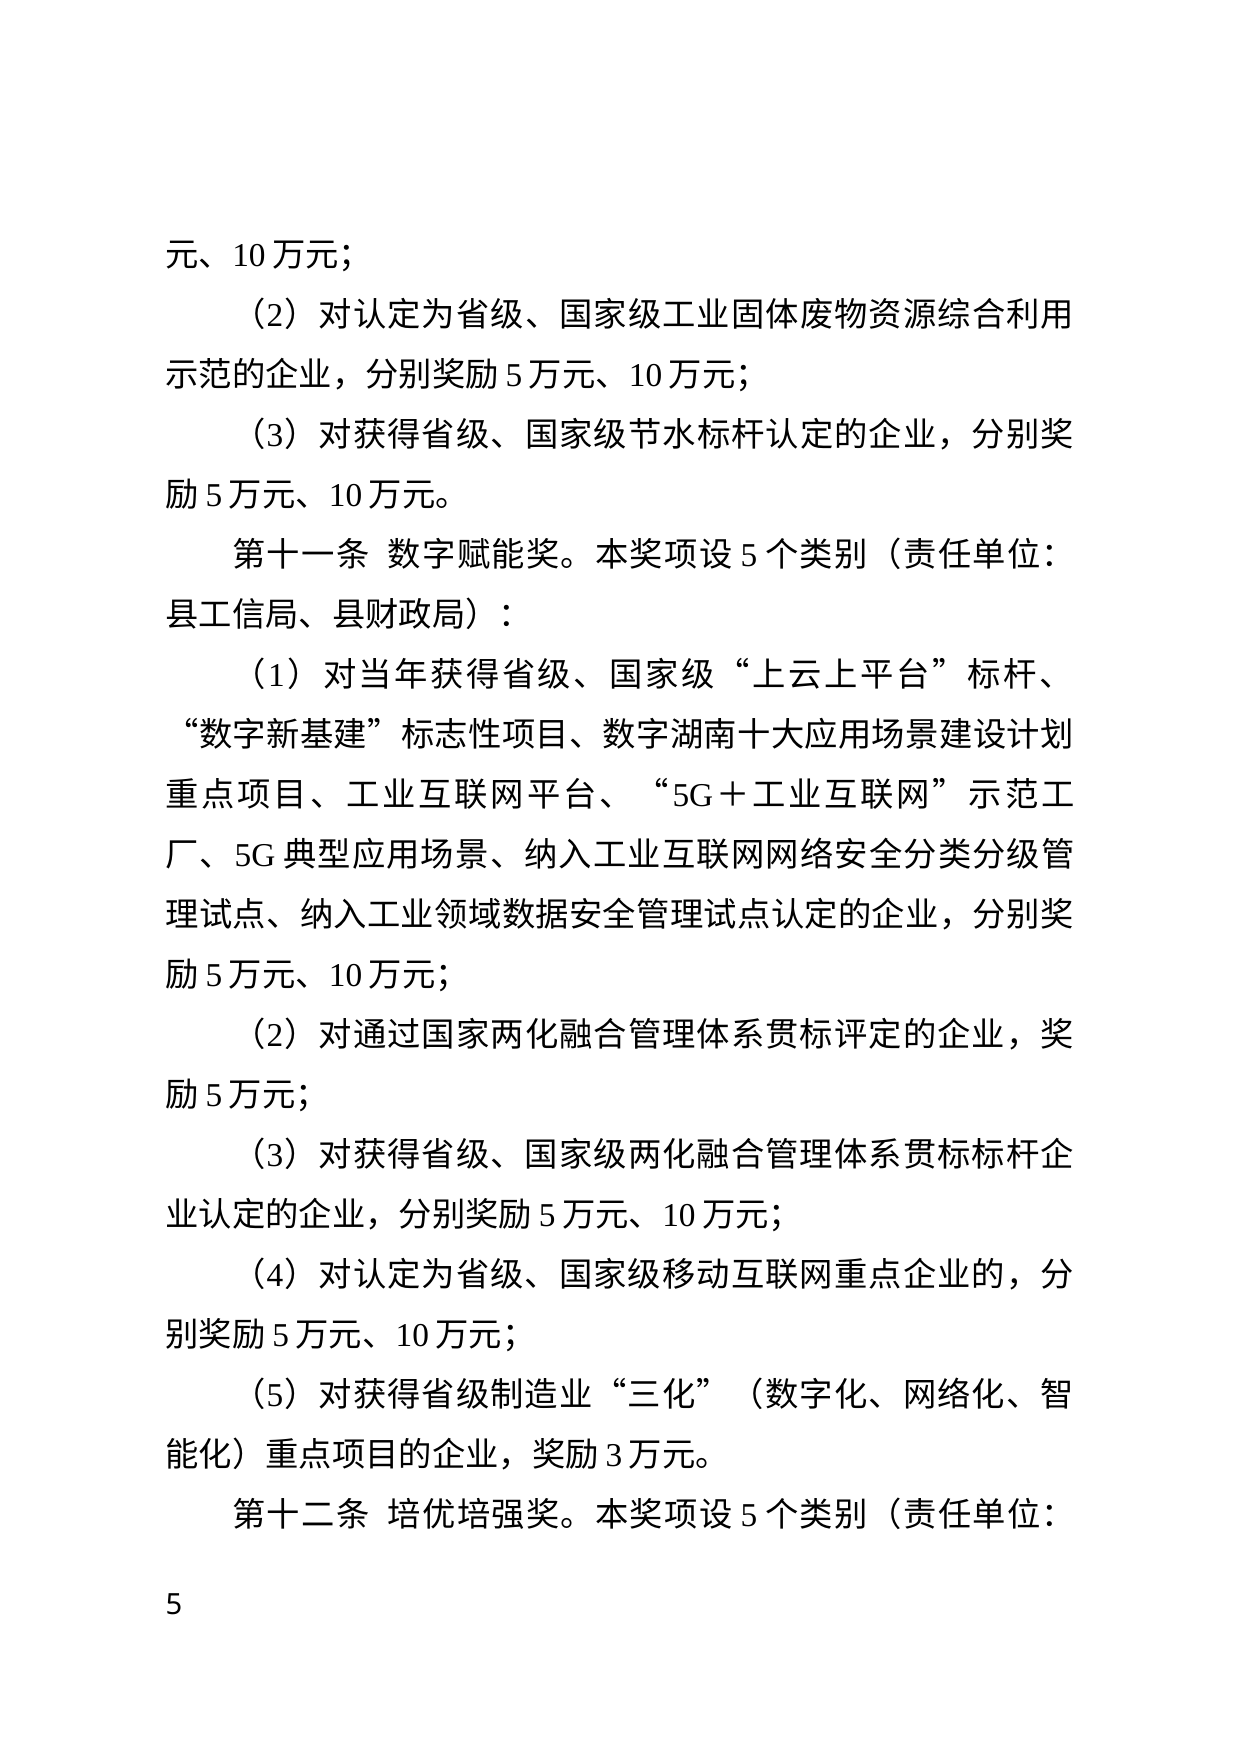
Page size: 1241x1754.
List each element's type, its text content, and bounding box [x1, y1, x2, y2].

text 第十一条 数字赋能奖。本奖项设5个类别（责任单位：县工信局、县财政局）： [165, 518, 1075, 638]
text （2）对认定为省级、国家级工业固体废物资源综合利用示范的企业，分别奖励5万元、10万元； [165, 278, 1075, 398]
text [165, 1478, 1075, 1538]
text （4）对认定为省级、国家级移动互联网重点企业的，分别奖励5万元、10万元； [165, 1238, 1075, 1358]
text （1）对当年获得省级、国家级“上云上平台”标杆、“数字新基建”标志性项目、数字湖南十大应用场景建设计划重点项目、工业互联网平台、“5G＋工业互联网”示范工厂、5G典型应用场景、纳入工业互联网网络安全分类分级管理试点、纳入工业领域数据安全管理试点认定的企业，分别奖励5万元、10万元； [165, 638, 1075, 998]
text （3）对获得省级、国家级节水标杆认定的企业，分别奖励5万元、10万元。 [165, 398, 1075, 518]
text （5）对获得省级制造业“三化”（数字化、网络化、智能化）重点项目的企业，奖励3万元。 [165, 1358, 1075, 1478]
text （3）对获得省级、国家级两化融合管理体系贯标标杆企业认定的企业，分别奖励5万元、10万元； [165, 1118, 1075, 1238]
text （2）对通过国家两化融合管理体系贯标评定的企业，奖励5万元； [165, 998, 1075, 1118]
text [165, 218, 1075, 278]
